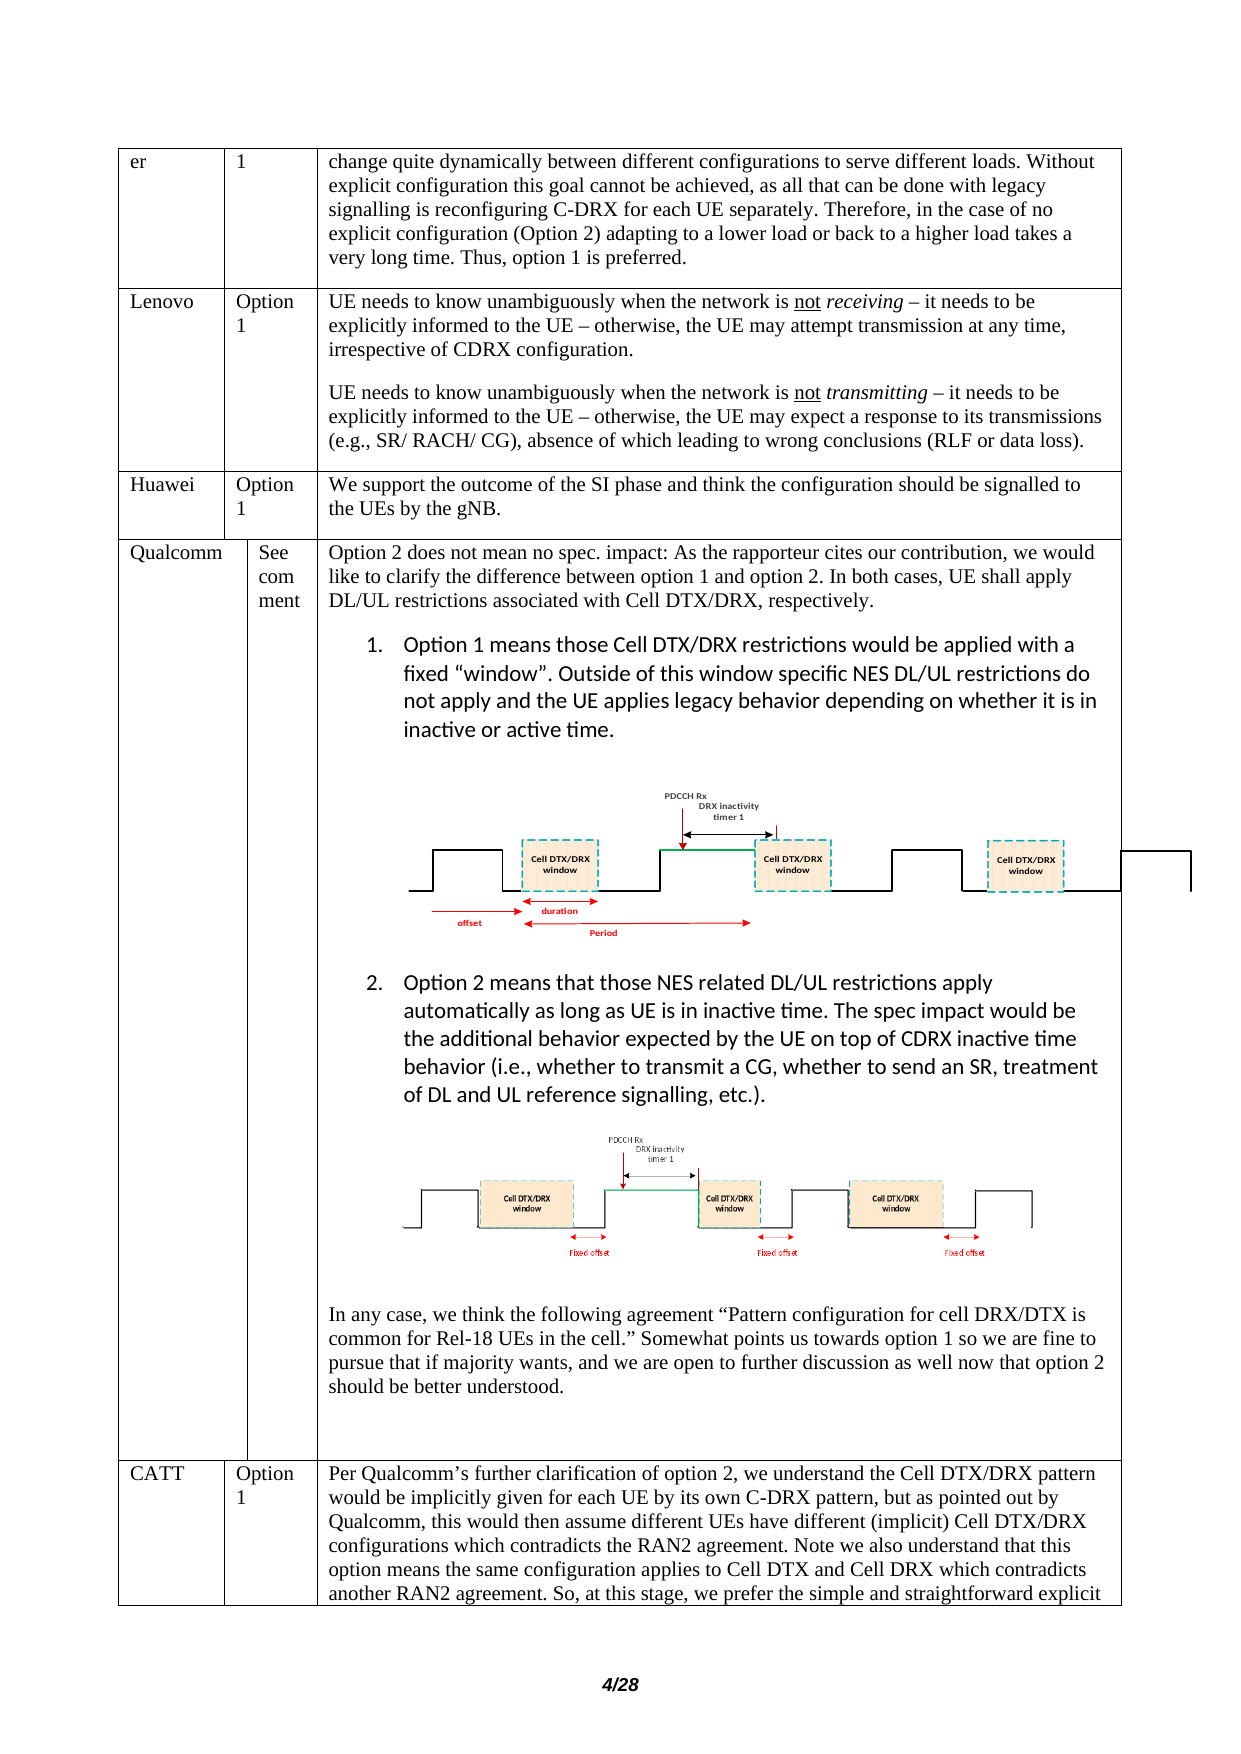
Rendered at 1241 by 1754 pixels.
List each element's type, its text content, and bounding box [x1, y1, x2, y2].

table_cell See comment [248, 540, 317, 1460]
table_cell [318, 149, 1121, 288]
table_cell UE needs to know unambiguously when the network is not receiving – it needs to be explicitly informed to the UE – otherwise, the UE may attempt transmission at any time, irrespective of CDRX configuration. UE needs to know unambiguously when the network is not transmitting – it needs to be explicitly informed to the UE – otherwise, the UE may expect a response to its transmissions (e.g., SR/ RACH/ CG), absence of which leading to wrong conclusions (RLF or data loss). [318, 289, 1121, 471]
table_cell Option 1 [225, 149, 317, 288]
table_cell Option 1 [225, 1461, 317, 1605]
table_cell Option 1 [225, 472, 317, 539]
table_cell Option 2 does not mean no spec. impact: As the rapporteur cites our contribution, we would like to clarify the difference between option 1 and option 2. In both cases, UE shall apply DL/UL restrictions associated with Cell DTX/DRX, respectively. Option 1 means those Cell DTX/DRX restrictions would be applied with a fixed “window”. Outside of this window specific NES DL/UL restrictions do not apply and the UE applies legacy behavior depending on whether it is in inactive or active time. Option 2 means that those NES related DL/UL restrictions apply automatically as long as UE is in inactive time. The spec impact would be the additional behavior expected by the UE on top of CDRX inactive time behavior (i.e., whether to transmit a CG, whether to send an SR, treatment of DL and UL reference signalling, etc.). In any case, we think the following agreement “Pattern configuration for cell DRX/DTX is common for Rel-18 UEs in the cell.” Somewhat points us towards option 1 so we are fine to pursue that if majority wants, and we are open to further discussion as well now that option 2 should be better understood. [318, 540, 1121, 1460]
table_cell Fraunhofer [119, 149, 224, 288]
table_cell Qualcomm [119, 540, 247, 1460]
table_cell Option 1 [225, 289, 317, 471]
table_cell Huawei [119, 472, 224, 539]
table_cell We support the outcome of the SI phase and think the configuration should be signalled to the UEs by the gNB. [318, 472, 1121, 539]
table_cell CATT [119, 1461, 224, 1605]
table_cell Lenovo [119, 289, 224, 471]
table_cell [318, 1461, 1121, 1605]
